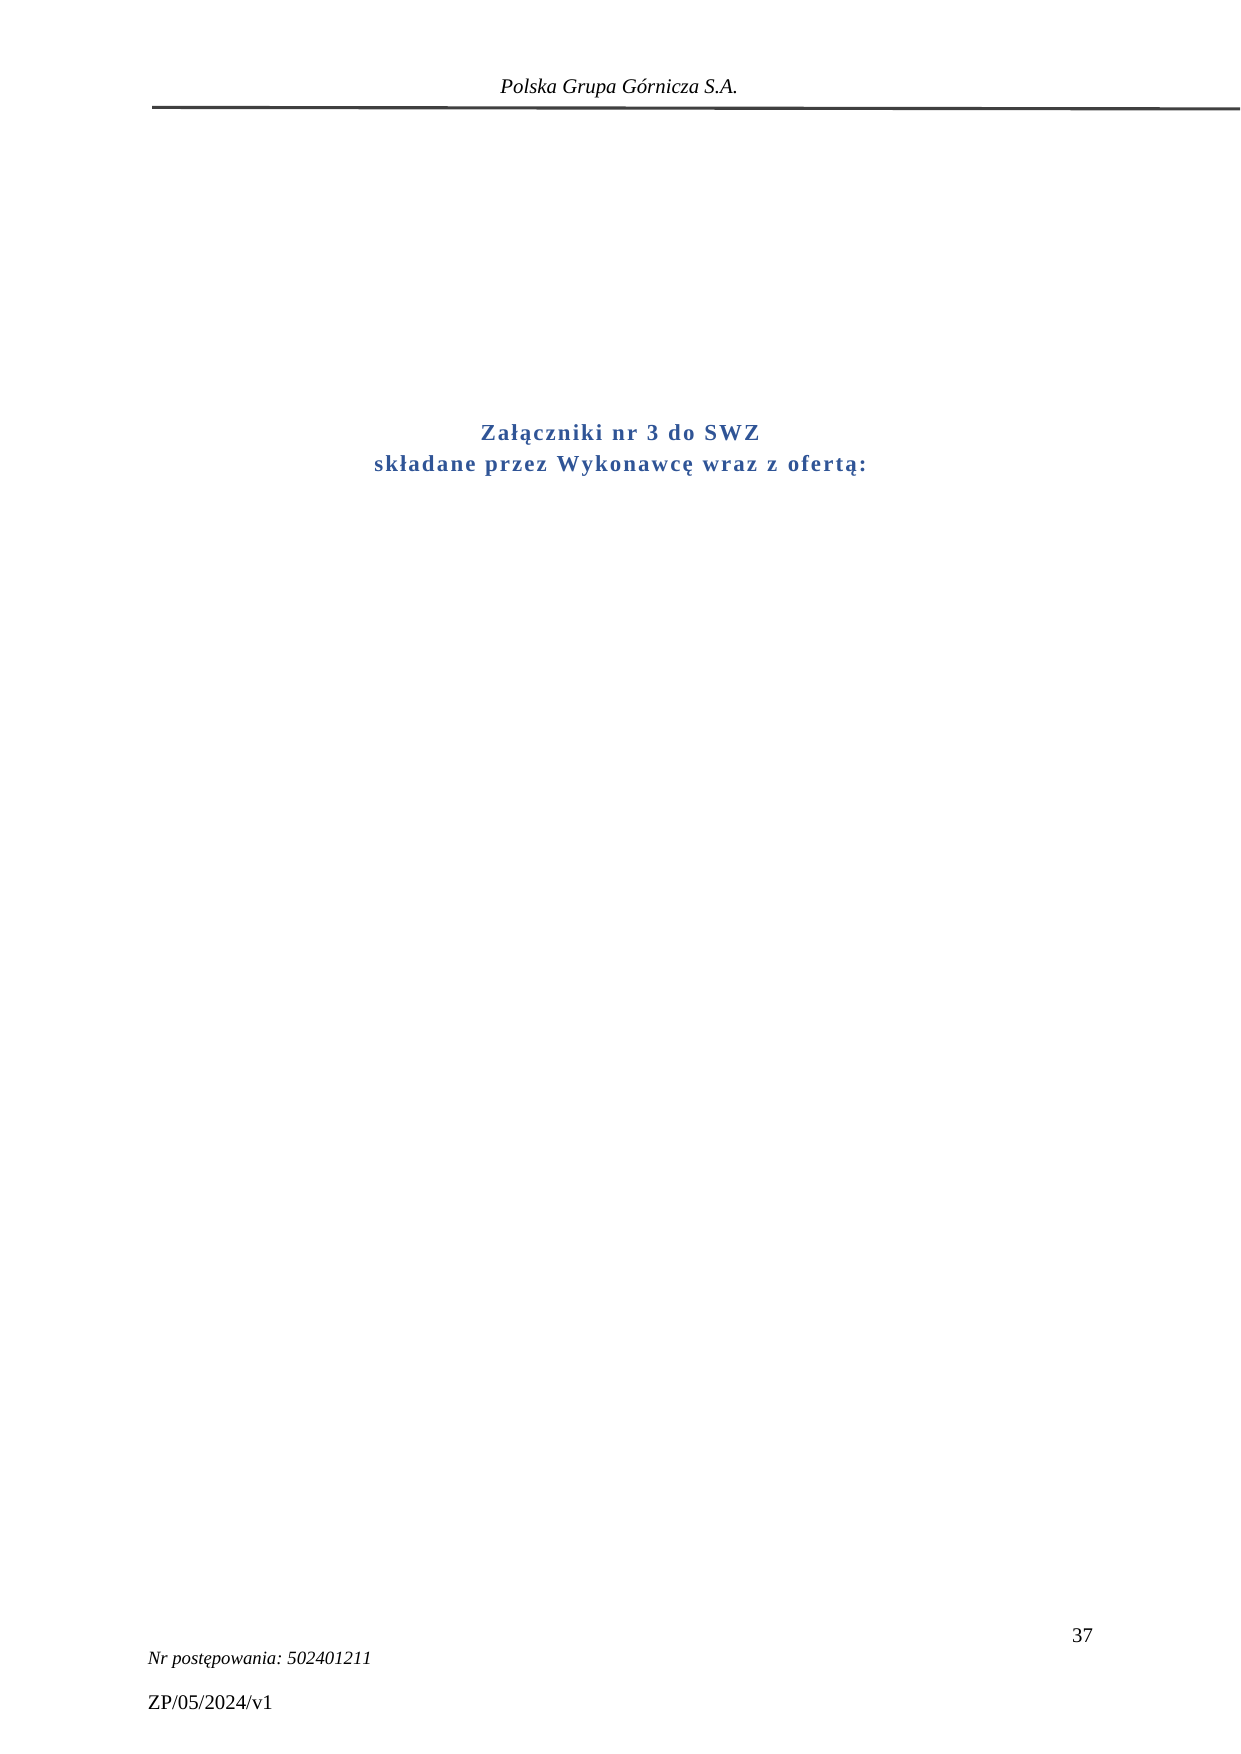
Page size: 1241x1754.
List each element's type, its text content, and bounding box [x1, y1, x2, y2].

text składane przez Wykonawcę wraz z ofertą: [148, 450, 1093, 476]
text Załączniki nr 3 do SWZ [148, 419, 1093, 446]
